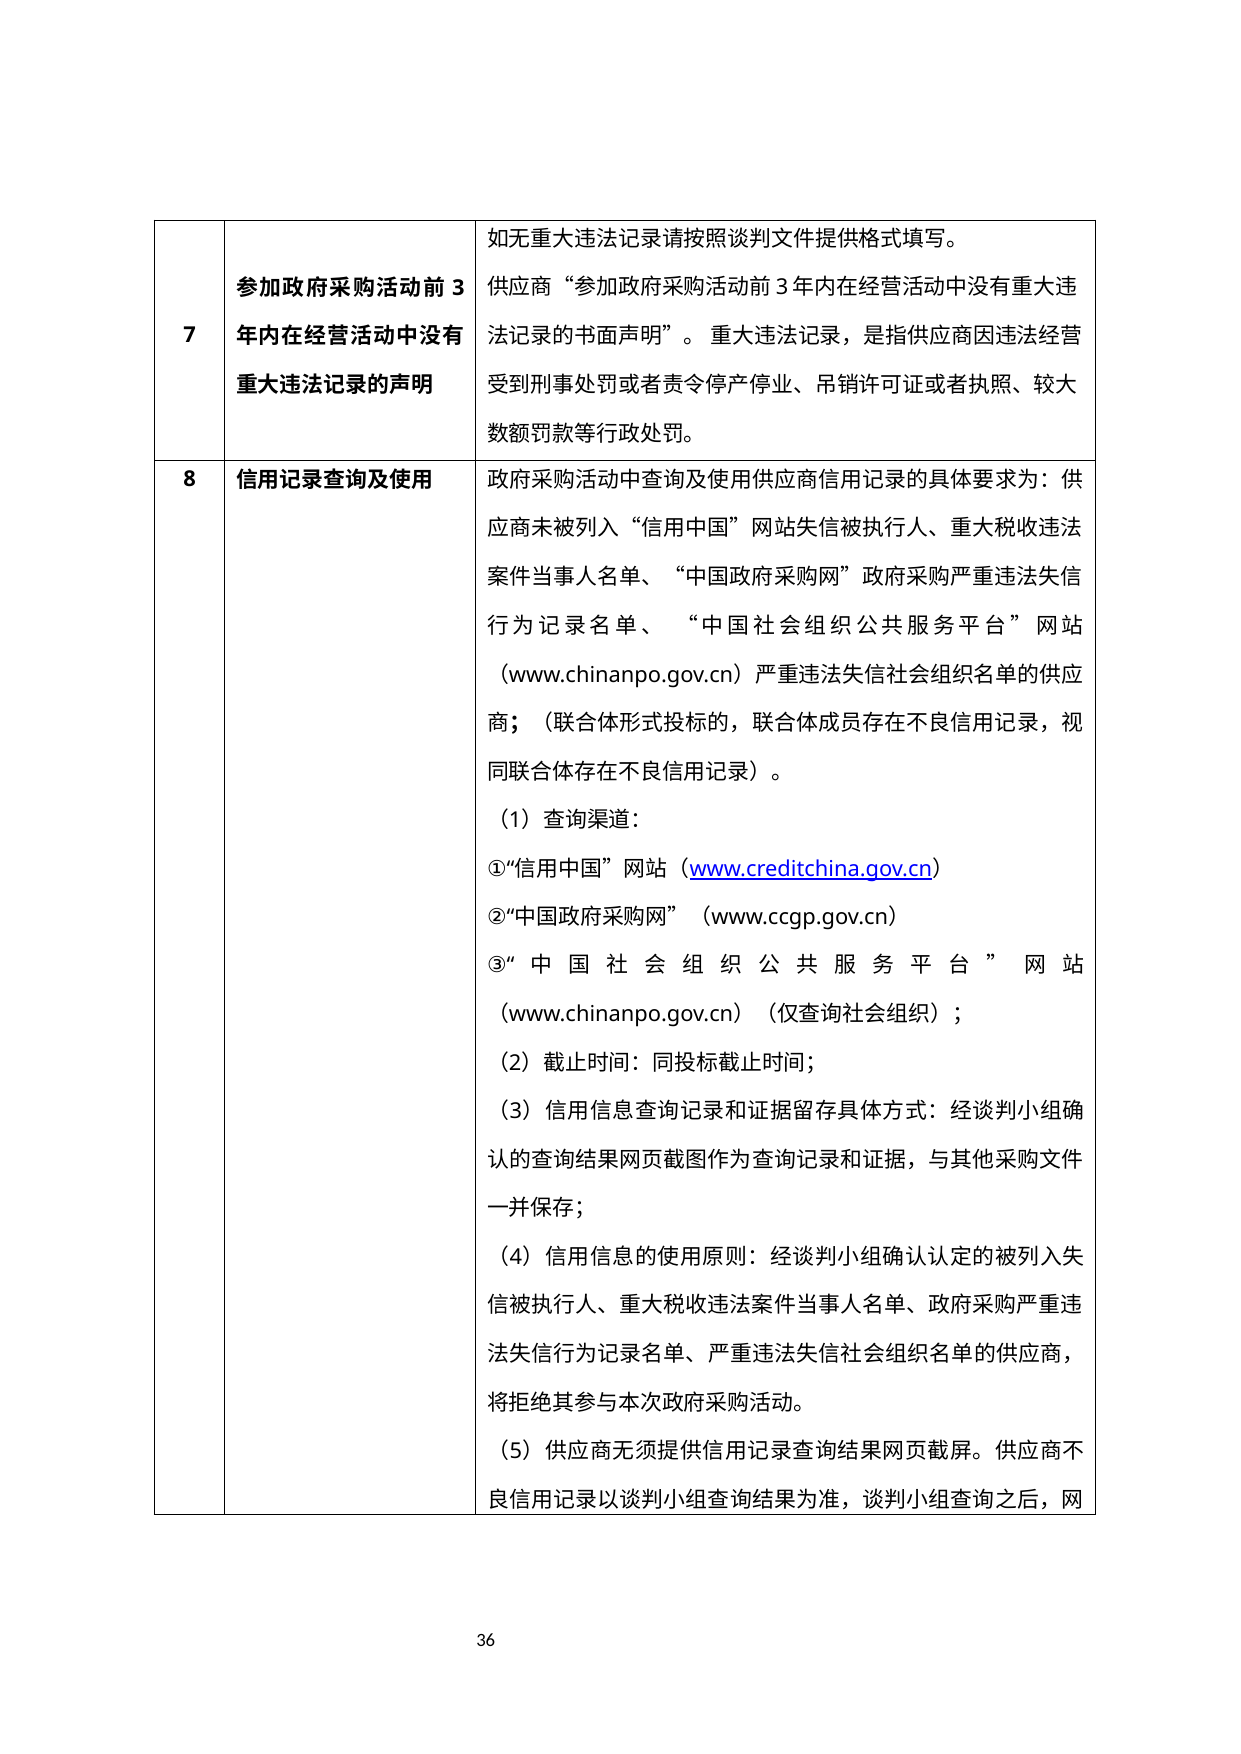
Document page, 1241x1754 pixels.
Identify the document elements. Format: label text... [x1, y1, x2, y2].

table_cell 7 [155, 221, 224, 460]
table_cell 8 [155, 461, 224, 1514]
table_cell 信用记录查询及使用 [225, 461, 475, 1514]
table_cell 如无重大违法记录请按照谈判文件提供格式填写。 供应商“参加政府采购活动前3年内在经营活动中没有重大违法记录的书面声明”。 重大违法记录，是指供应商因违法经营受到刑事处罚或者责令停产停业、吊销许可证或者执照、较大数额罚款等行政处罚。 [476, 221, 1095, 460]
table_cell 参加政府采购活动前3年内在经营活动中没有重大违法记录的声明 [225, 221, 475, 460]
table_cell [476, 461, 1095, 1514]
